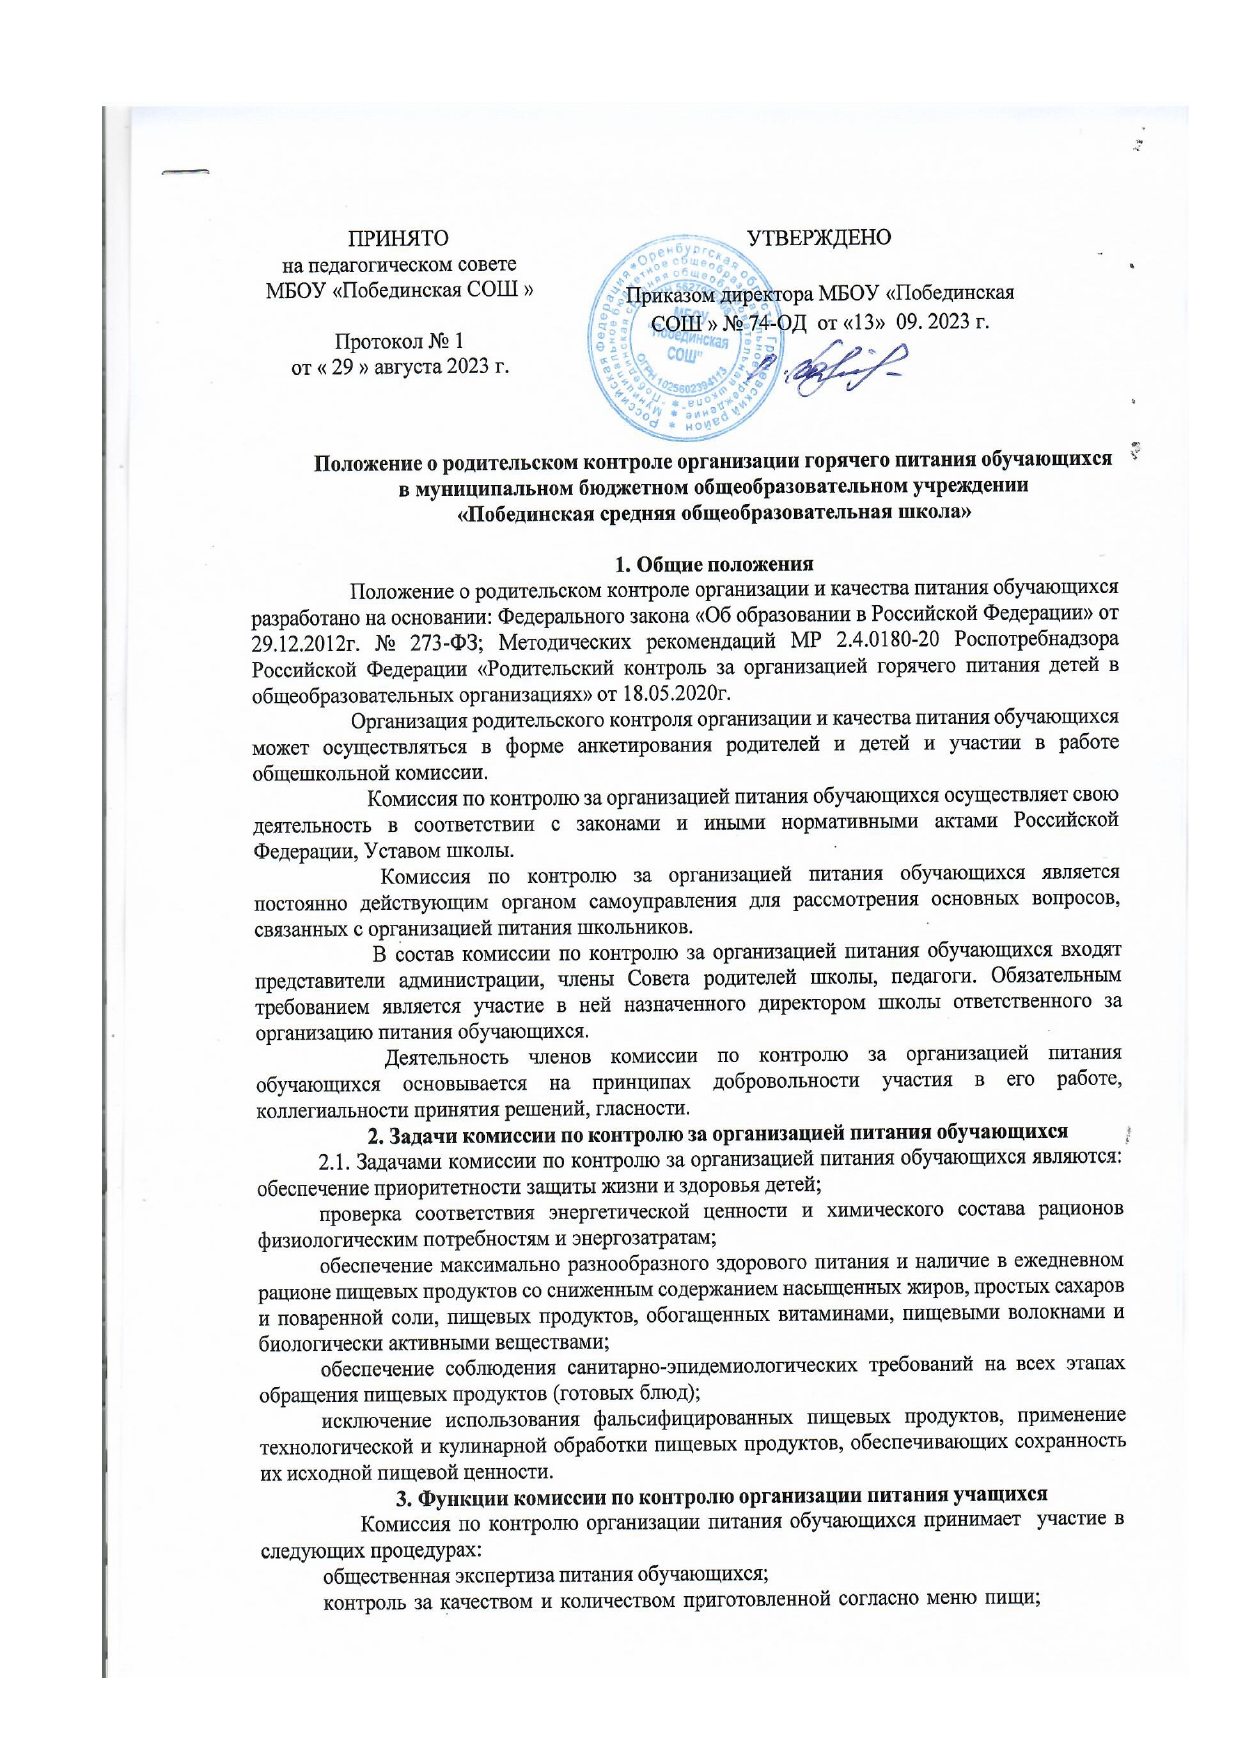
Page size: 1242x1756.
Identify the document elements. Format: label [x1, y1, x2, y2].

picture [102, 102, 1189, 1678]
